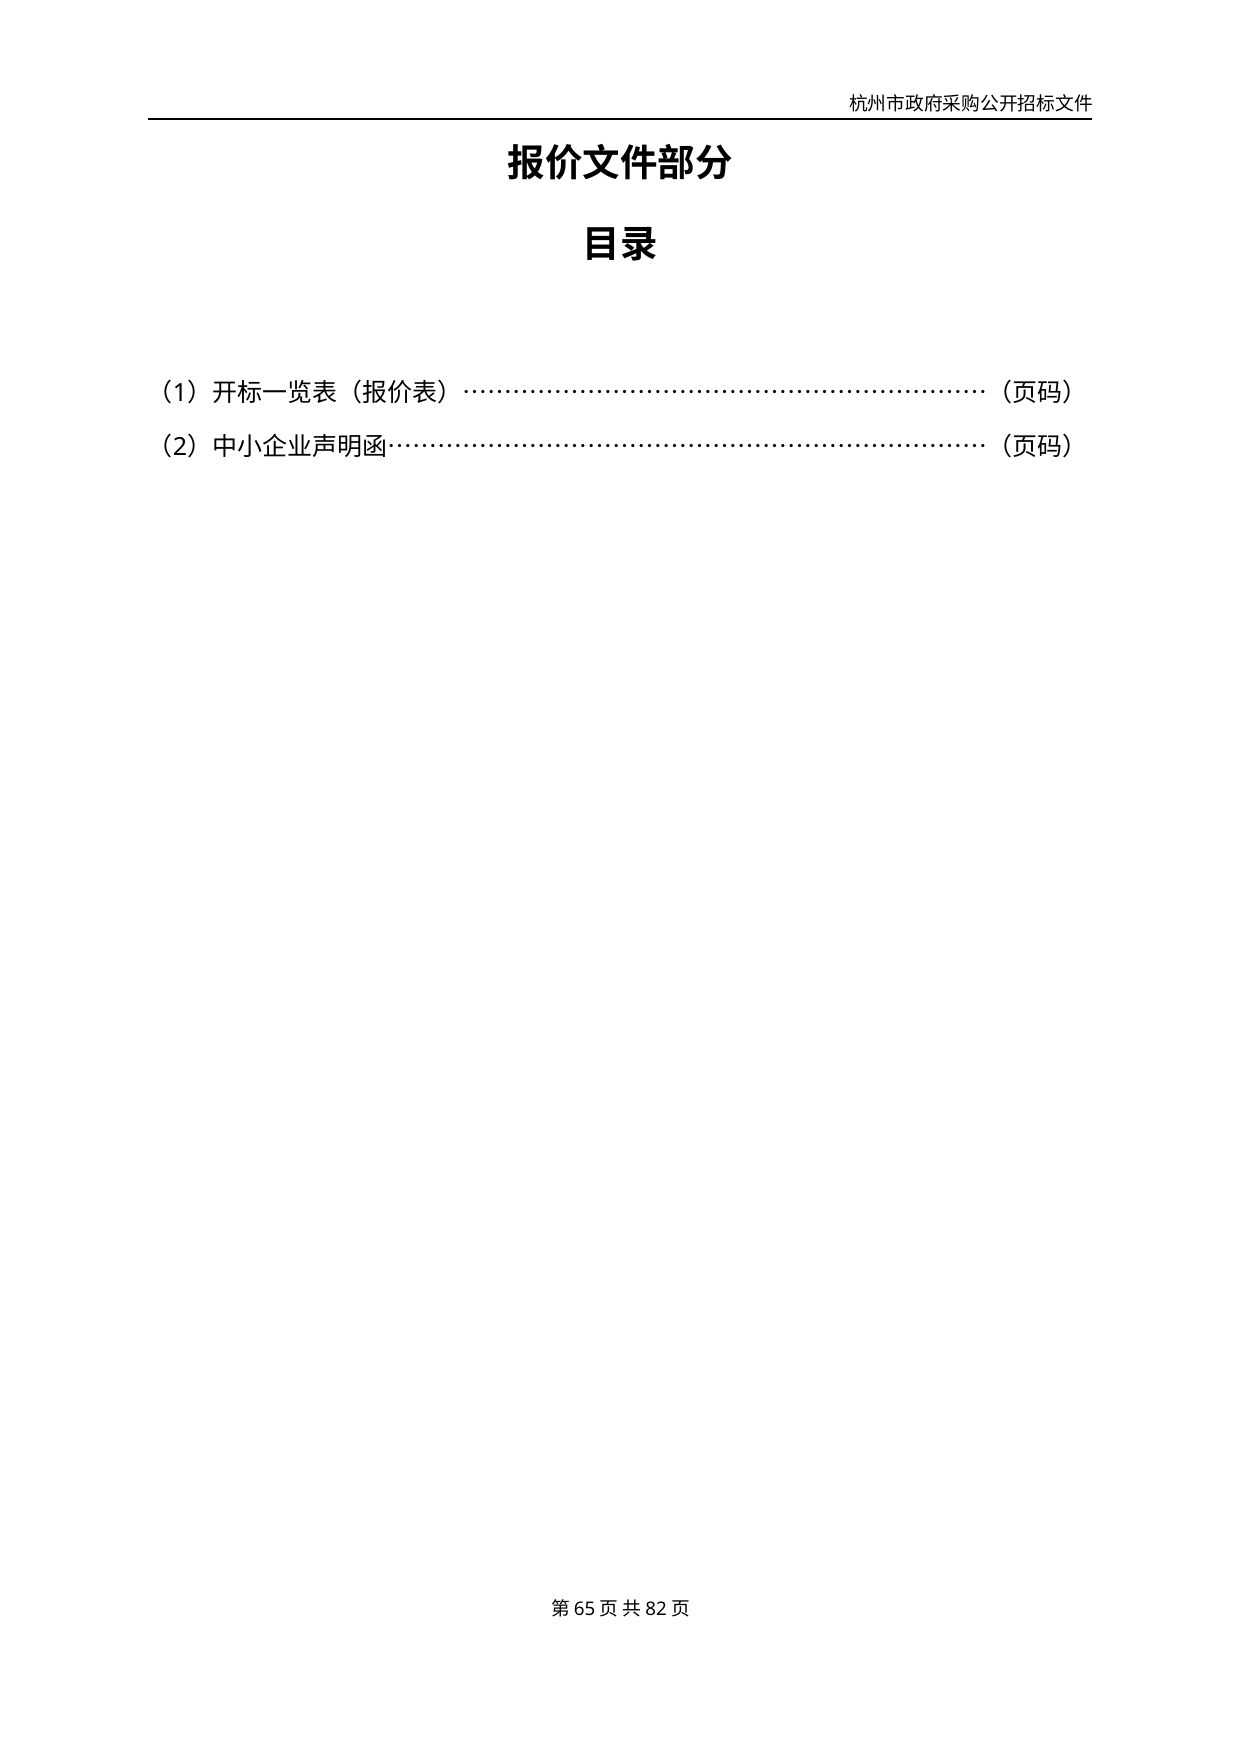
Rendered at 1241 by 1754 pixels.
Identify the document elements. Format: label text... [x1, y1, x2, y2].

text 报价文件部分 [148, 133, 1092, 187]
text 目录 [148, 214, 1092, 268]
text （2）中小企业声明函………………………………………………………………（页码） [148, 427, 1092, 463]
text （1）开标一览表（报价表）………………………………………………………（页码） [148, 372, 1092, 408]
